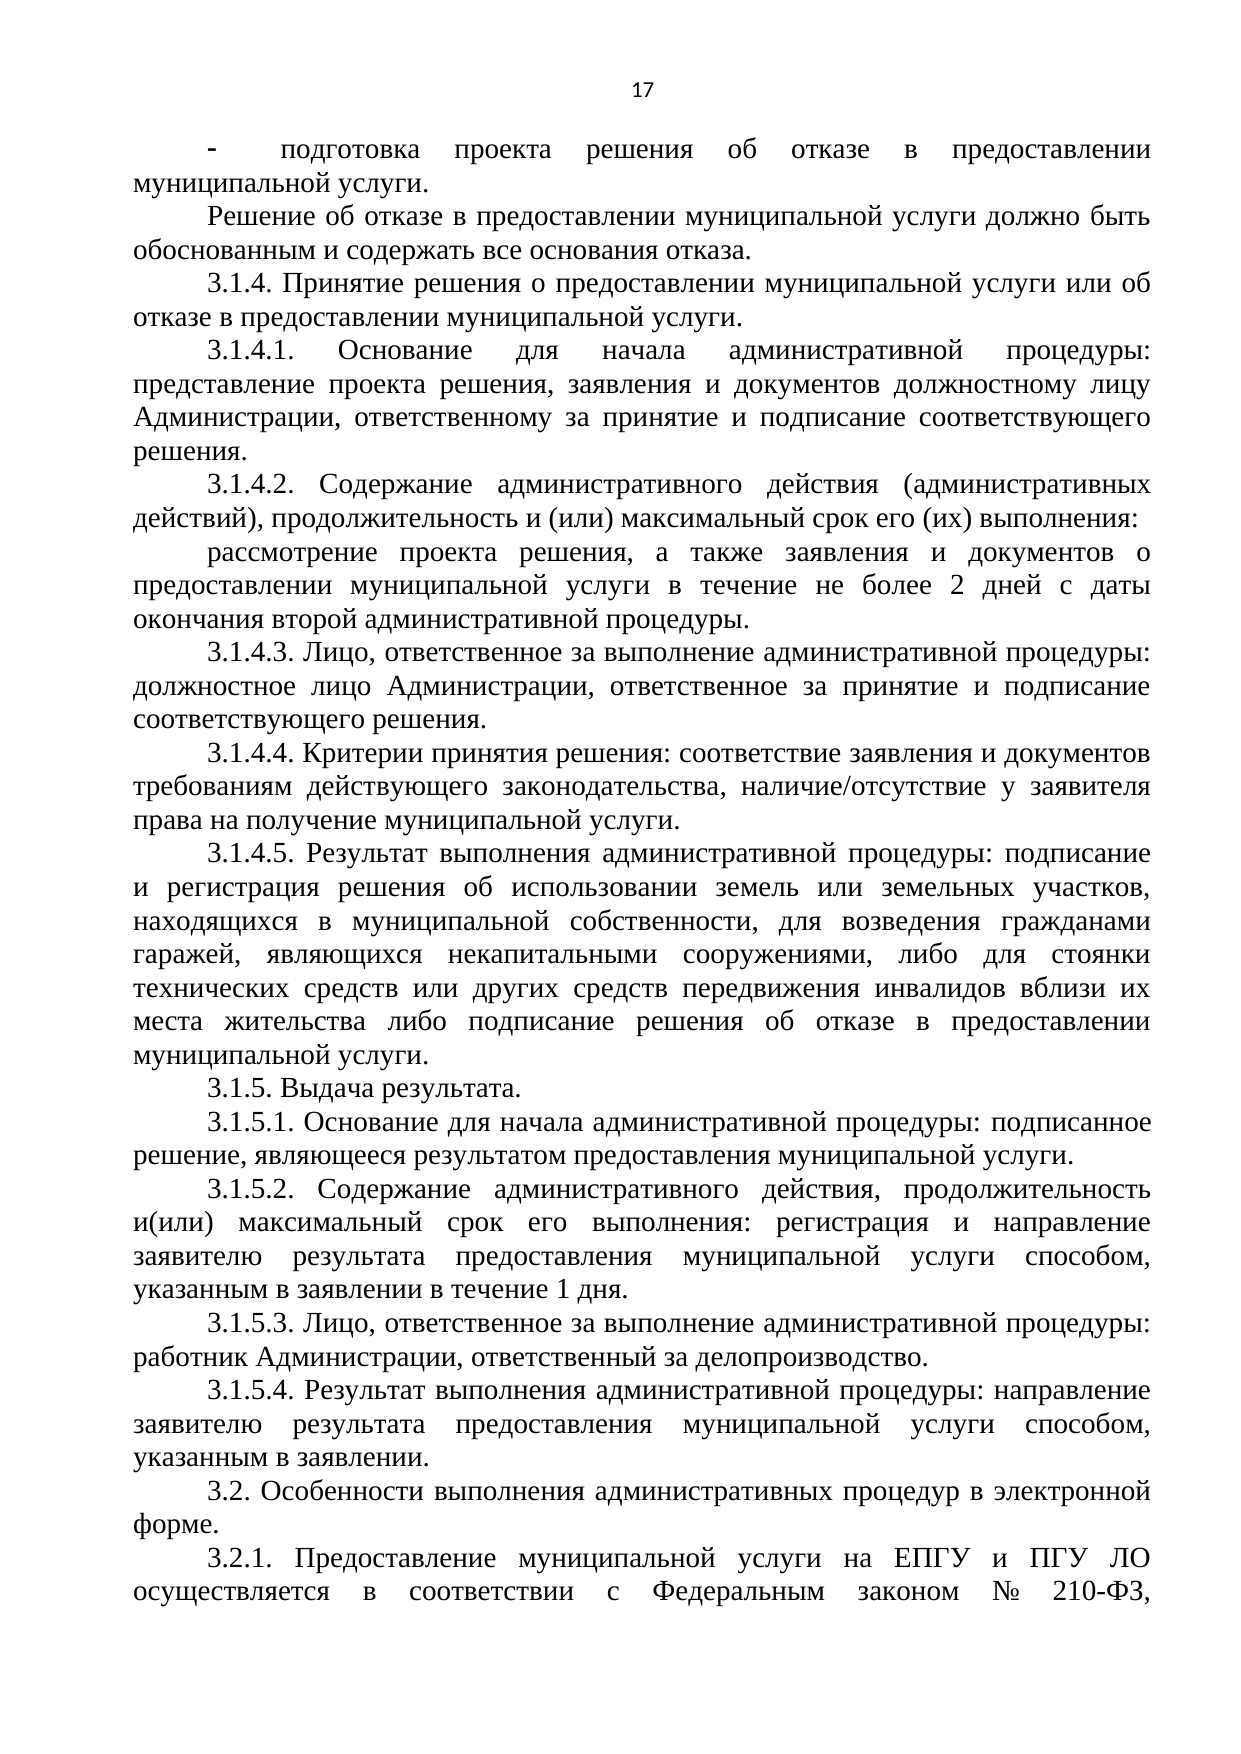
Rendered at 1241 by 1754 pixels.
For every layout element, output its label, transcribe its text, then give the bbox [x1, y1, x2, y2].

text 3.1.4.5. Результат выполнения административной процедуры: подписание и регистрация решения об использовании земель или земельных участков, находящихся в муниципальной собственности, для возведения гражданами гаражей, являющихся некапитальными сооружениями, либо для стоянки технических средств или других средств передвижения инвалидов вблизи их места жительства либо подписание решения об отказе в предоставлении муниципальной услуги. [133, 836, 1152, 1070]
text 3.1.5.1. Основание для начала административной процедуры: подписанное решение, являющееся результатом предоставления муниципальной услуги. [133, 1104, 1152, 1171]
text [133, 1540, 1152, 1607]
text 3.1.4.2. Содержание административного действия (административных действий), продолжительность и (или) максимальный срок его (их) выполнения: [133, 467, 1152, 534]
text рассмотрение проекта решения, а также заявления и документов о предоставлении муниципальной услуги в течение не более 2 дней с даты окончания второй административной процедуры. [133, 534, 1152, 634]
text 3.1.4.3. Лицо, ответственное за выполнение административной процедуры: должностное лицо Администрации, ответственное за принятие и подписание соответствующего решения. [133, 634, 1152, 735]
text 3.1.4.1. Основание для начала административной процедуры: представление проекта решения, заявления и документов должностному лицу Администрации, ответственному за принятие и подписание соответствующего решения. [133, 332, 1152, 467]
text 3.1.4.4. Критерии принятия решения: соответствие заявления и документов требованиям действующего законодательства, наличие/отсутствие у заявителя права на получение муниципальной услуги. [133, 735, 1152, 836]
text 3.1.5.3. Лицо, ответственное за выполнение административной процедуры: работник Администрации, ответственный за делопроизводство. [133, 1305, 1152, 1372]
text 3.1.5. Выдача результата. [133, 1070, 1152, 1104]
text 3.2. Особенности выполнения административных процедур в электронной форме. [133, 1473, 1152, 1540]
list подготовка проекта решения об отказе в предоставлении муниципальной услуги. [133, 131, 1152, 198]
text 3.1.5.2. Содержание административного действия, продолжительность и(или) максимальный срок его выполнения: регистрация и направление заявителю результата предоставления муниципальной услуги способом, указанным в заявлении в течение 1 дня. [133, 1171, 1152, 1305]
text 3.1.5.4. Результат выполнения административной процедуры: направление заявителю результата предоставления муниципальной услуги способом, указанным в заявлении. [133, 1372, 1152, 1473]
text 3.1.4. Принятие решения о предоставлении муниципальной услуги или об отказе в предоставлении муниципальной услуги. [133, 265, 1152, 332]
text Решение об отказе в предоставлении муниципальной услуги должно быть обоснованным и содержать все основания отказа. [133, 198, 1152, 265]
